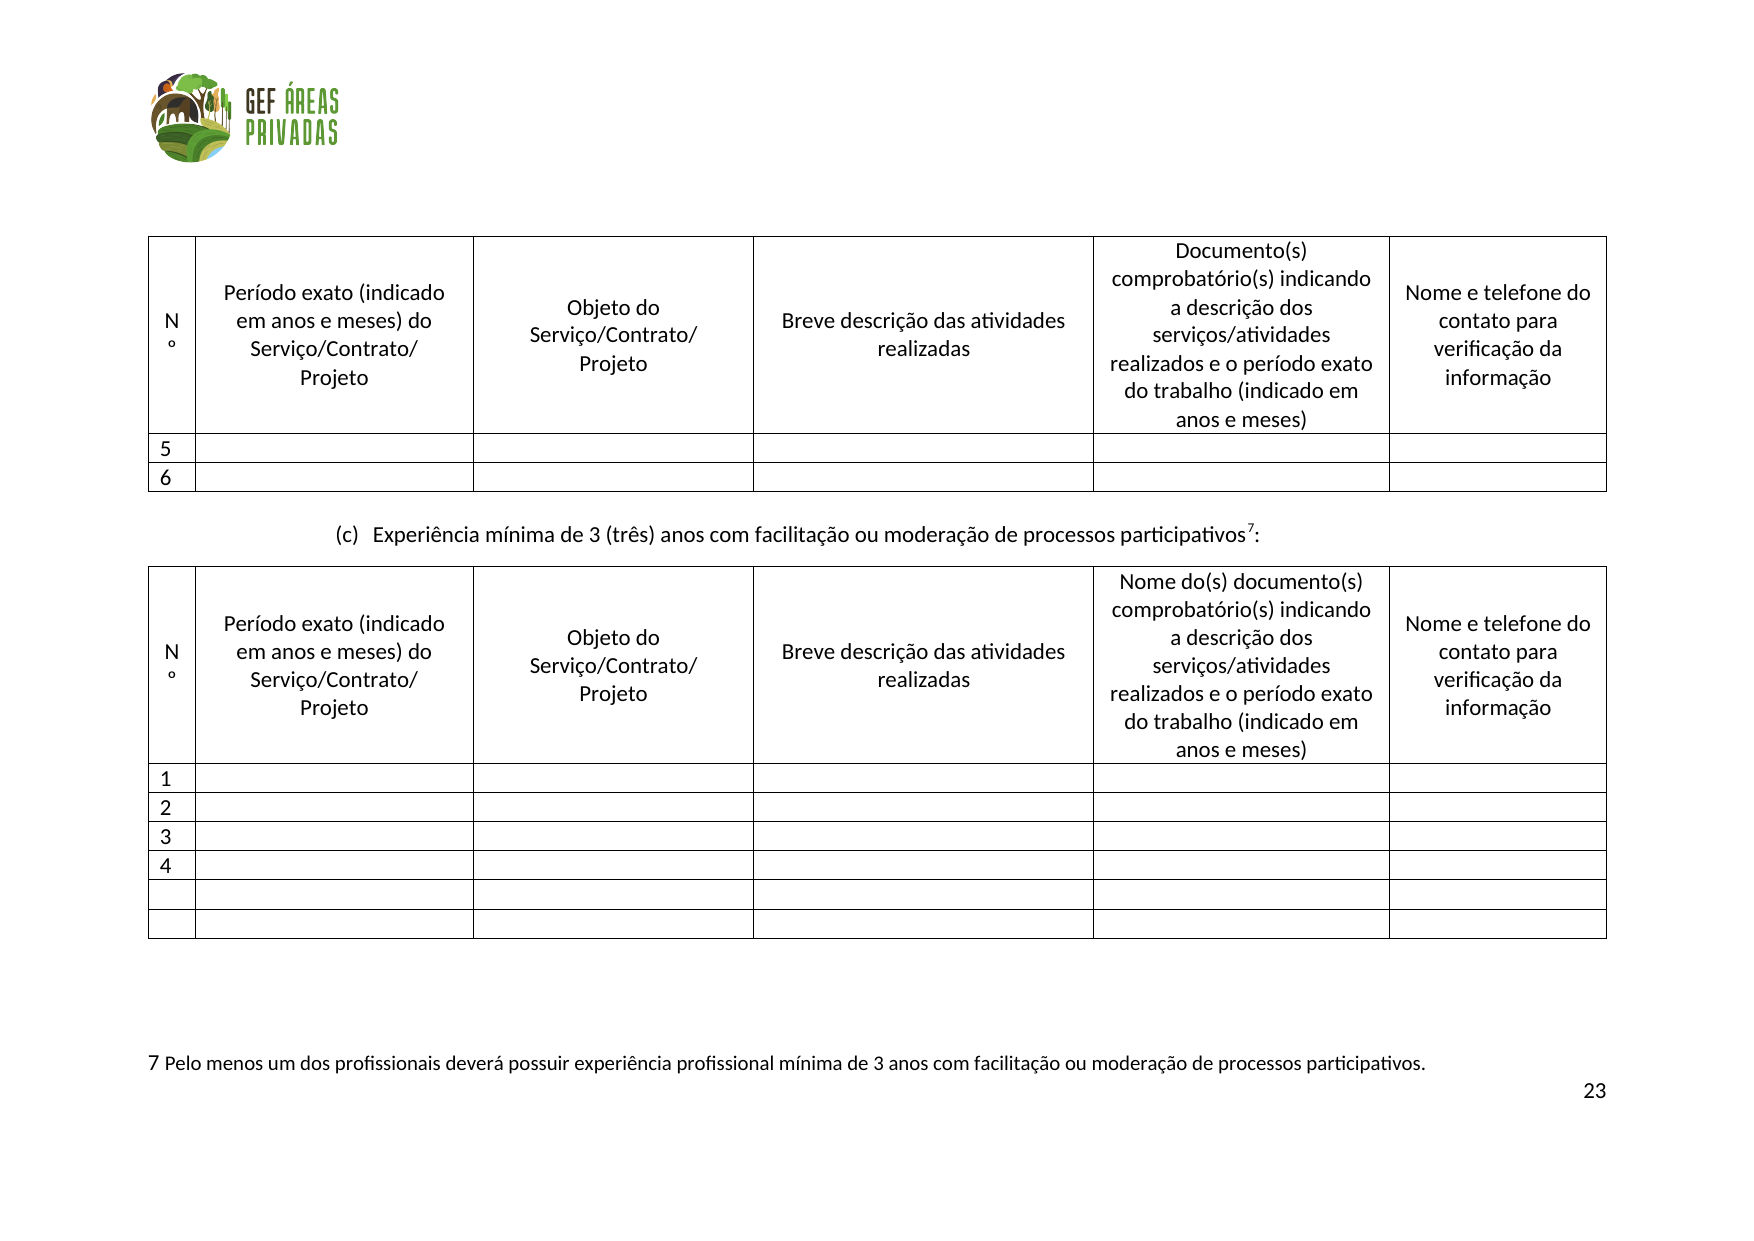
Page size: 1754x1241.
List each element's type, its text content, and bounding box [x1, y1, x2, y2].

table_cell [474, 434, 753, 462]
table_cell [474, 764, 753, 792]
table_cell [754, 851, 1093, 879]
table_cell [149, 910, 195, 937]
table_cell 6 [149, 463, 195, 491]
table_cell [754, 793, 1093, 821]
table_cell [474, 910, 753, 937]
table_cell [196, 764, 473, 792]
table_cell [1094, 764, 1389, 792]
table_cell [474, 822, 753, 850]
table_cell [1094, 822, 1389, 850]
table_cell [1390, 910, 1606, 937]
table_header Nº [149, 237, 195, 433]
table_cell 5 [149, 434, 195, 462]
table_header Período exato (indicado em anos e meses) do Serviço/Contrato/ Projeto [196, 237, 473, 433]
list Experiência mínima de 3 (três) anos com facilitação ou moderação de processos participativos: [335, 520, 1606, 548]
table_cell [1390, 822, 1606, 850]
table_cell [196, 851, 473, 879]
table_cell [1390, 880, 1606, 908]
table_cell [474, 851, 753, 879]
table_cell [1094, 793, 1389, 821]
table_cell [1094, 880, 1389, 908]
table_header Breve descrição das atividades realizadas [754, 237, 1093, 433]
table_header Documento(s) comprobatório(s) indicando a descrição dos serviços/atividades realizados e o período exato do trabalho (indicado em anos e meses) [1094, 237, 1389, 433]
table_cell [196, 434, 473, 462]
table_cell [1094, 434, 1389, 462]
table_cell [196, 793, 473, 821]
table_cell [196, 910, 473, 937]
table_cell [1094, 851, 1389, 879]
table_header Nome e telefone do contato para verificação da informação [1390, 567, 1606, 763]
table_cell [196, 822, 473, 850]
picture [147, 59, 354, 172]
table_header Objeto do Serviço/Contrato/ Projeto [474, 237, 753, 433]
table_header Objeto do Serviço/Contrato/ Projeto [474, 567, 753, 763]
table_cell [474, 463, 753, 491]
table_header Nome e telefone do contato para verificação da informação [1390, 237, 1606, 433]
table_cell [1094, 910, 1389, 937]
table_cell [474, 880, 753, 908]
table_cell [754, 910, 1093, 937]
table_header Nome do(s) documento(s) comprobatório(s) indicando a descrição dos serviços/atividades realizados e o período exato do trabalho (indicado em anos e meses) [1094, 567, 1389, 763]
table_header Nº [149, 567, 195, 763]
table_cell [754, 822, 1093, 850]
table_header Período exato (indicado em anos e meses) do Serviço/Contrato/ Projeto [196, 567, 473, 763]
table_cell [196, 880, 473, 908]
table_cell [1390, 851, 1606, 879]
table_cell [1390, 793, 1606, 821]
table_cell [754, 434, 1093, 462]
table_cell 2 [149, 793, 195, 821]
table_cell [1390, 434, 1606, 462]
table_cell 3 [149, 822, 195, 850]
table_cell [1390, 463, 1606, 491]
table_cell [196, 463, 473, 491]
table_cell [1390, 764, 1606, 792]
table_cell [754, 880, 1093, 908]
table_cell [754, 764, 1093, 792]
table_cell [474, 793, 753, 821]
table_cell [1094, 463, 1389, 491]
table_cell [149, 880, 195, 908]
table_header Breve descrição das atividades realizadas [754, 567, 1093, 763]
table_cell [754, 463, 1093, 491]
table_cell 1 [149, 764, 195, 792]
table_cell 4 [149, 851, 195, 879]
